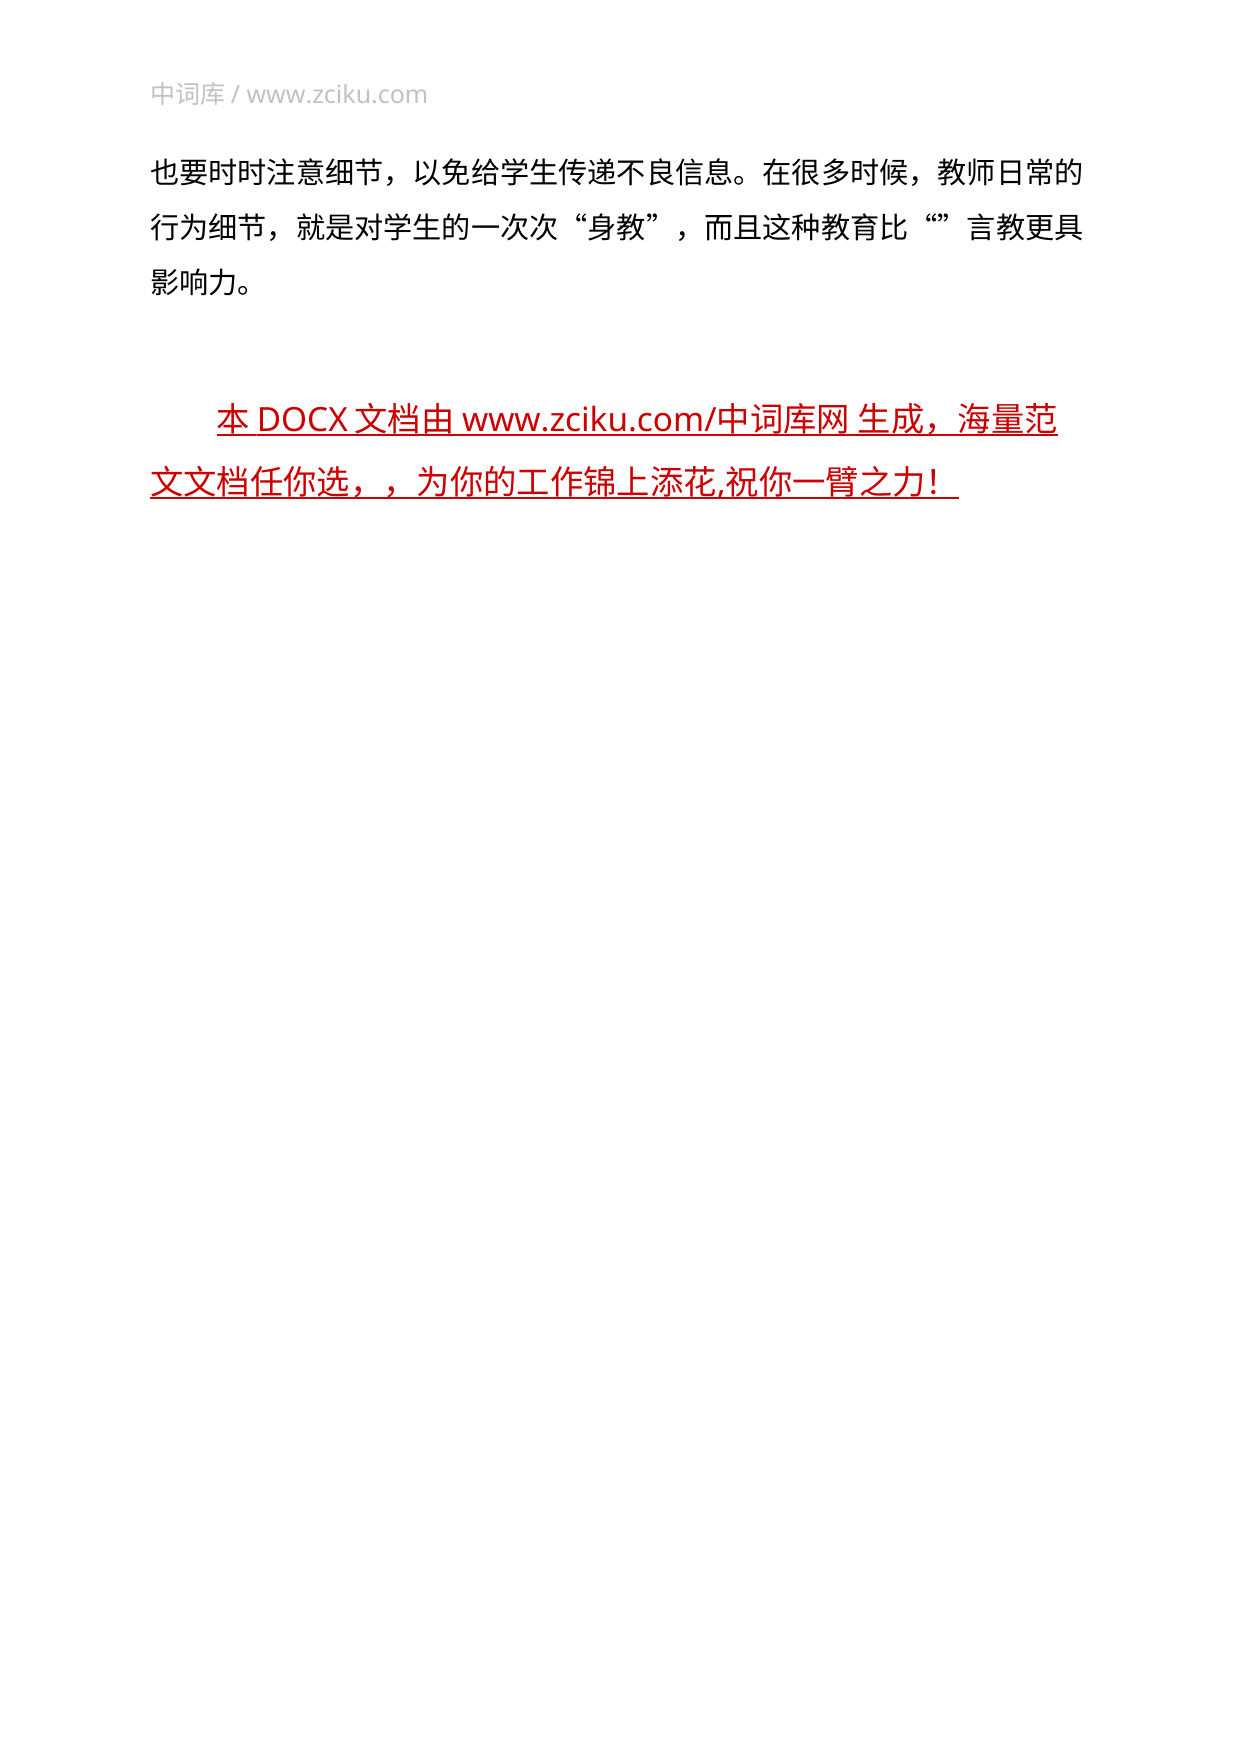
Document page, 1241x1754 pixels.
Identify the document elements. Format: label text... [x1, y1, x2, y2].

text 本DOCX文档由 www.zciku.com/中词库网 生成，海量范文文档任你选，，为你的工作锦上添花,祝你一臂之力！ [150, 393, 1090, 504]
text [150, 150, 1090, 302]
